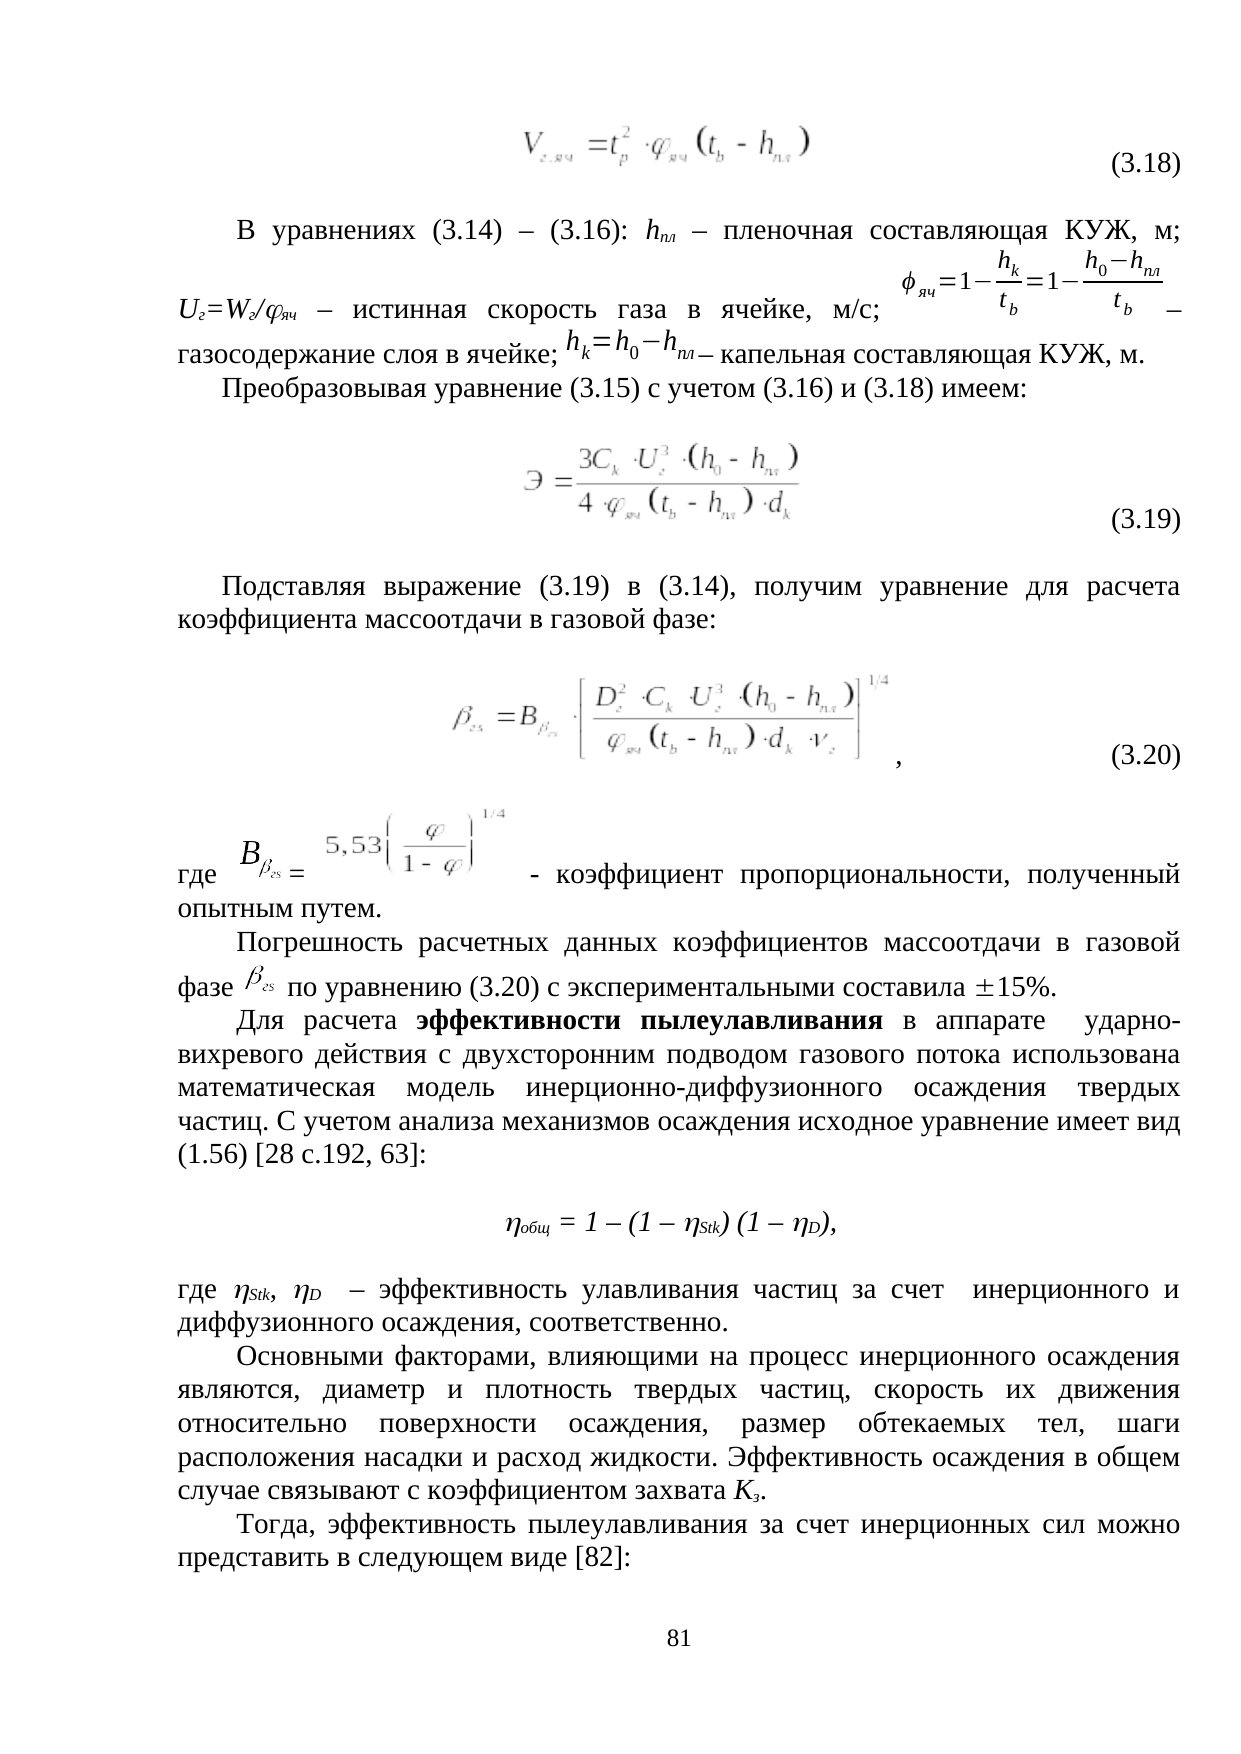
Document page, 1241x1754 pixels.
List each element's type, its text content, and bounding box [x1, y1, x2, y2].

text Преобразовывая уравнение (3.15) с учетом (3.16) и (3.18) имеем: [177, 370, 1181, 403]
text Тогда, эффективность пылеулавливания за счет инерционных сил можно представить в следующем виде [82]: [177, 1506, 1181, 1573]
text Основными факторами, влияющими на процесс инерционного осаждения являются, диаметр и плотность твердых частиц, скорость их движения относительно поверхности осаждения, размер обтекаемых тел, шаги расположения насадки и расход жидкости. Эффективность осаждения в общем случае связывают с коэффициентом захвата Кз. [177, 1338, 1181, 1506]
text общ = 1 – (1 – Stk) (1 – D), [177, 1204, 1181, 1237]
text Для расчета эффективности пылеулавливания в аппарате ударно-вихревого действия с двухсторонним подводом газового потока использована математическая модель инерционно-диффузионного осаждения твердых частиц. С учетом анализа механизмов осаждения исходное уравнение имеет вид (1.56) [28 c.192, 63]: [177, 1002, 1181, 1170]
text (3.18) [177, 118, 1181, 179]
text (3.19) [177, 437, 1181, 534]
text где Stk, D – эффективность улавливания частиц за счет инерционного и диффузионного осаждения, соответственно. [177, 1271, 1181, 1338]
text Погрешность расчетных данных коэффициентов массоотдачи в газовой фазе по уравнению (3.20) с экспериментальными составила 15%. [177, 924, 1181, 1002]
text В уравнениях (3.14) – (3.16): hпл – пленочная составляющая КУЖ, м; Uг=Wг/яч – истинная скорость газа в ячейке, м/с; – газосодержание слоя в ячейке; – капельная составляющая КУЖ, м. [177, 212, 1181, 370]
text , (3.20) [177, 669, 1181, 770]
text где = - коэффициент пропорциональности, полученный опытным путем. [177, 804, 1181, 924]
text Подставляя выражение (3.19) в (3.14), получим уравнение для расчета коэффициента массоотдачи в газовой фазе: [177, 568, 1181, 635]
